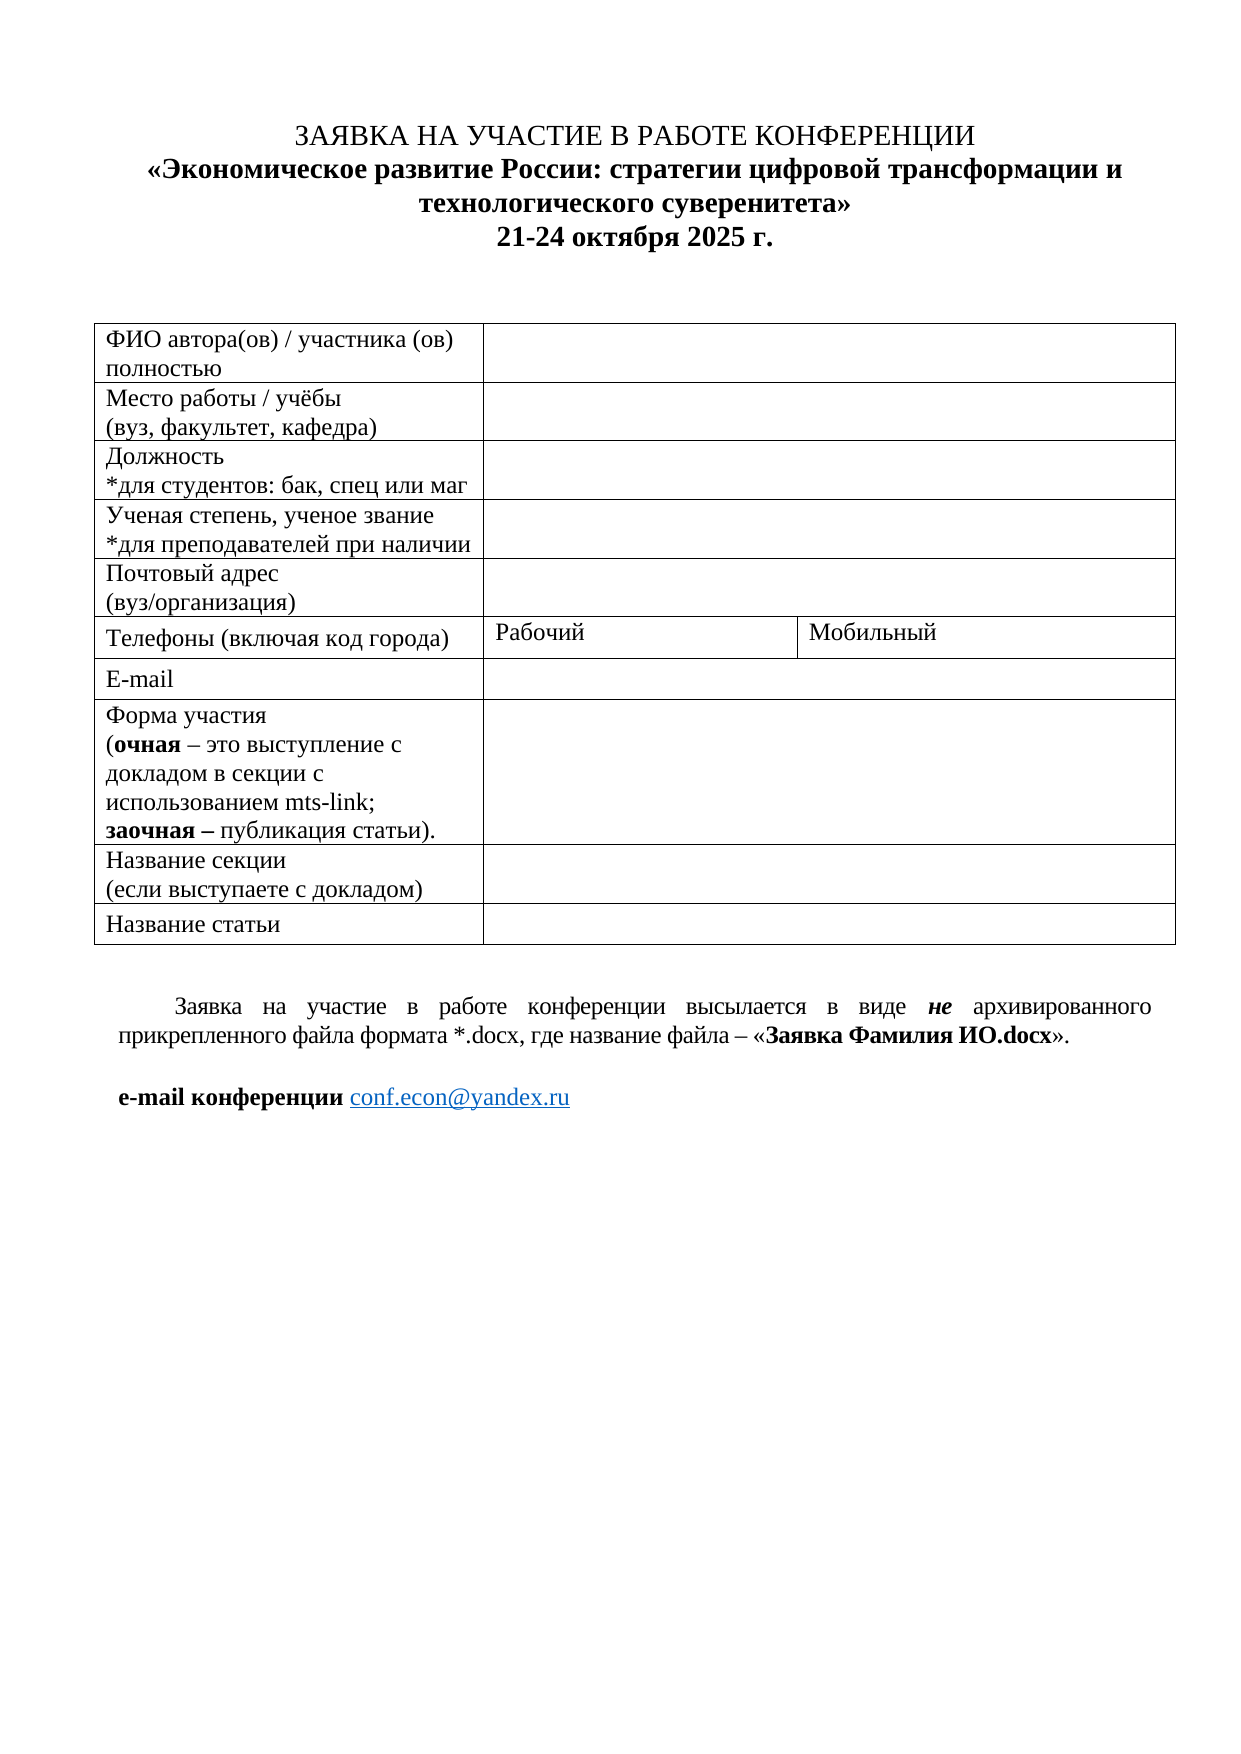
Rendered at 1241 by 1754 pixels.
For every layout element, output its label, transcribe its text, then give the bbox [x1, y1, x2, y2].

table_cell Мобильный [798, 617, 1175, 658]
table_cell E-mail [95, 659, 483, 699]
table_cell Название статьи [95, 904, 483, 944]
table_cell Форма участия (очная – это выступление с докладом в секции с использованием mts-link; заочная – публикация статьи). [95, 700, 483, 844]
table_cell Телефоны (включая код города) [95, 617, 483, 658]
text 21-24 октября 2025 г. [118, 219, 1152, 252]
table_cell [484, 500, 1175, 557]
table_cell Название секции (если выступаете с докладом) [95, 845, 483, 903]
table_cell [484, 904, 1175, 944]
table_header ФИО автора(ов) / участника (ов) полностью [95, 324, 483, 382]
table_cell [484, 441, 1175, 499]
text ЗАЯВКА НА УЧАСТИЕ В РАБОТЕ КОНФЕРЕНЦИИ [118, 118, 1152, 152]
table_cell [484, 559, 1175, 616]
table_cell [484, 700, 1175, 844]
table_cell [484, 383, 1175, 440]
table_cell [484, 659, 1175, 699]
table_cell [484, 845, 1175, 903]
text технологического суверенитета» [118, 185, 1152, 219]
table_cell Ученая степень, ученое звание *для преподавателей при наличии [95, 500, 483, 557]
table_cell Место работы / учёбы (вуз, факультет, кафедра) [95, 383, 483, 440]
table_cell Почтовый адрес (вуз/организация) [95, 559, 483, 616]
text e-mail конференции conf.econ@yandex.ru [118, 1082, 1152, 1111]
table_cell Рабочий [484, 617, 797, 658]
text «Экономическое развитие России: стратегии цифровой трансформации и [118, 152, 1152, 185]
table_header [484, 324, 1175, 382]
text Заявка на участие в работе конференции высылается в виде не архивированного прикрепленного файла формата *.docx, где название файла – «Заявка Фамилия ИО.docx». [118, 991, 1152, 1049]
table_cell Должность *для студентов: бак, спец или маг [95, 441, 483, 499]
